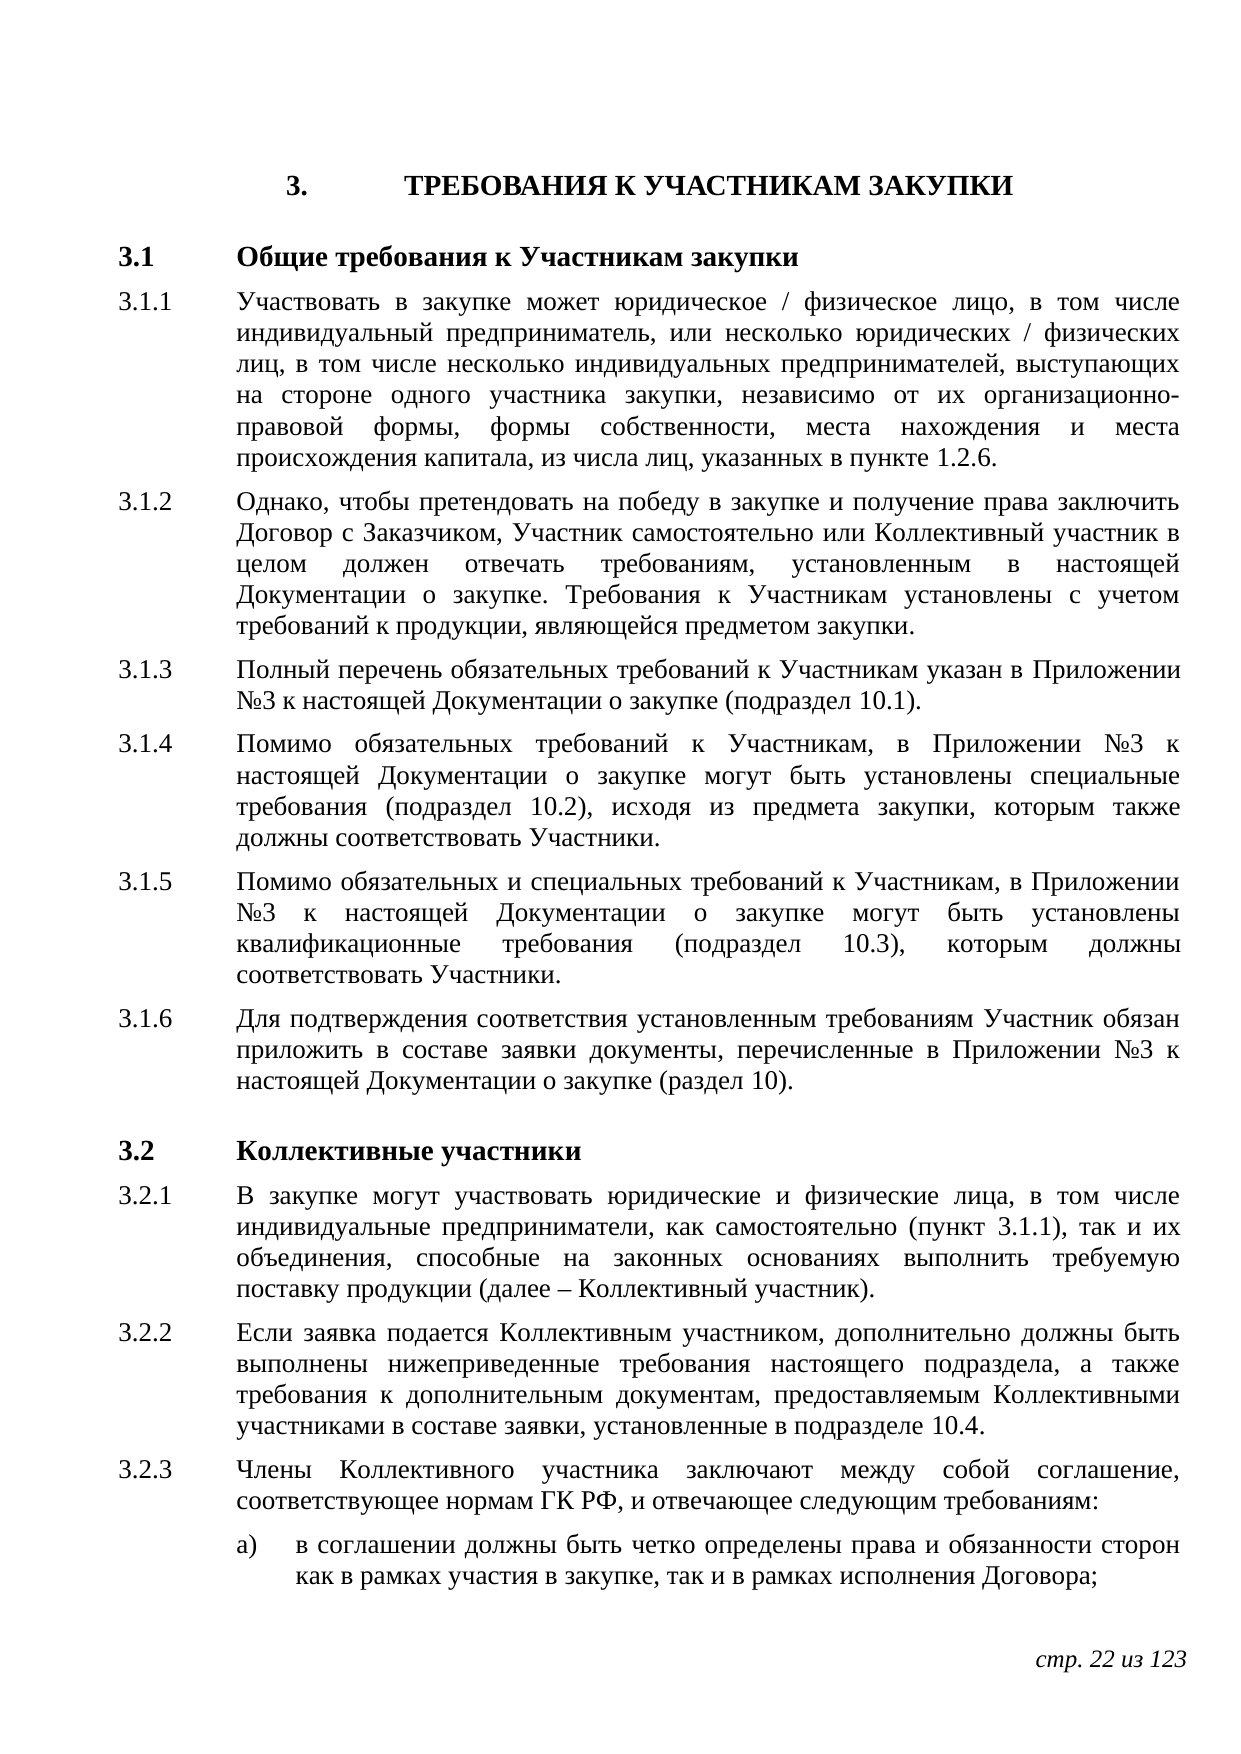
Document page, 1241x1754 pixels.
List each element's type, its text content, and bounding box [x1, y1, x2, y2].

text Если заявка подается Коллективным участником, дополнительно должны быть выполнены нижеприведенные требования настоящего подраздела, а также требования к дополнительным документам, предоставляемым Коллективными участниками в составе заявки, установленные в подразделе 10.4. [118, 1316, 1181, 1440]
text в соглашении должны быть четко определены права и обязанности сторон как в рамках участия в закупке, так и в рамках исполнения Договора; [236, 1528, 1181, 1590]
text Однако, чтобы претендовать на победу в закупке и получение права заключить Договор с Заказчиком, Участник самостоятельно или Коллективный участник в целом должен отвечать требованиям, установленным в настоящей Документации о закупке. Требования к Участникам установлены с учетом требований к продукции, являющейся предметом закупки. [118, 484, 1181, 640]
text Участвовать в закупке может юридическое / физическое лицо, в том числе индивидуальный предприниматель, или несколько юридических / физических лиц, в том числе несколько индивидуальных предпринимателей, выступающих на стороне одного участника закупки, независимо от их организационно-правовой формы, формы собственности, места нахождения и места происхождения капитала, из числа лиц, указанных в пункте 1.2.6. [118, 285, 1181, 472]
text Помимо обязательных требований к Участникам, в Приложении №3 к настоящей Документации о закупке могут быть установлены специальные требования (подраздел 10.2), исходя из предмета закупки, которым также должны соответствовать Участники. [118, 728, 1181, 852]
text В закупке могут участвовать юридические и физические лица, в том числе индивидуальные предприниматели, как самостоятельно (пункт 3.1.1), так и их объединения, способные на законных основаниях выполнить требуемую поставку продукции (далее – Коллективный участник). [118, 1179, 1181, 1303]
subtitle Коллективные участники [118, 1133, 1181, 1166]
subtitle Общие требования к Участникам закупки [118, 239, 1181, 273]
text Полный перечень обязательных требований к Участникам указан в Приложении №3 к настоящей Документации о закупке (подраздел 10.1). [118, 653, 1181, 715]
text Члены Коллективного участника заключают между собой соглашение, соответствующее нормам ГК РФ, и отвечающее следующим требованиям: [118, 1453, 1181, 1515]
text Помимо обязательных и специальных требований к Участникам, в Приложении №3 к настоящей Документации о закупке могут быть установлены квалификационные требования (подраздел 10.3), которым должны соответствовать Участники. [118, 865, 1181, 989]
subtitle ТРЕБОВАНИЯ К УЧАСТНИКАМ ЗАКУПКИ [118, 168, 1181, 202]
text Для подтверждения соответствия установленным требованиям Участник обязан приложить в составе заявки документы, перечисленные в Приложении №3 к настоящей Документации о закупке (раздел 10). [118, 1002, 1181, 1095]
